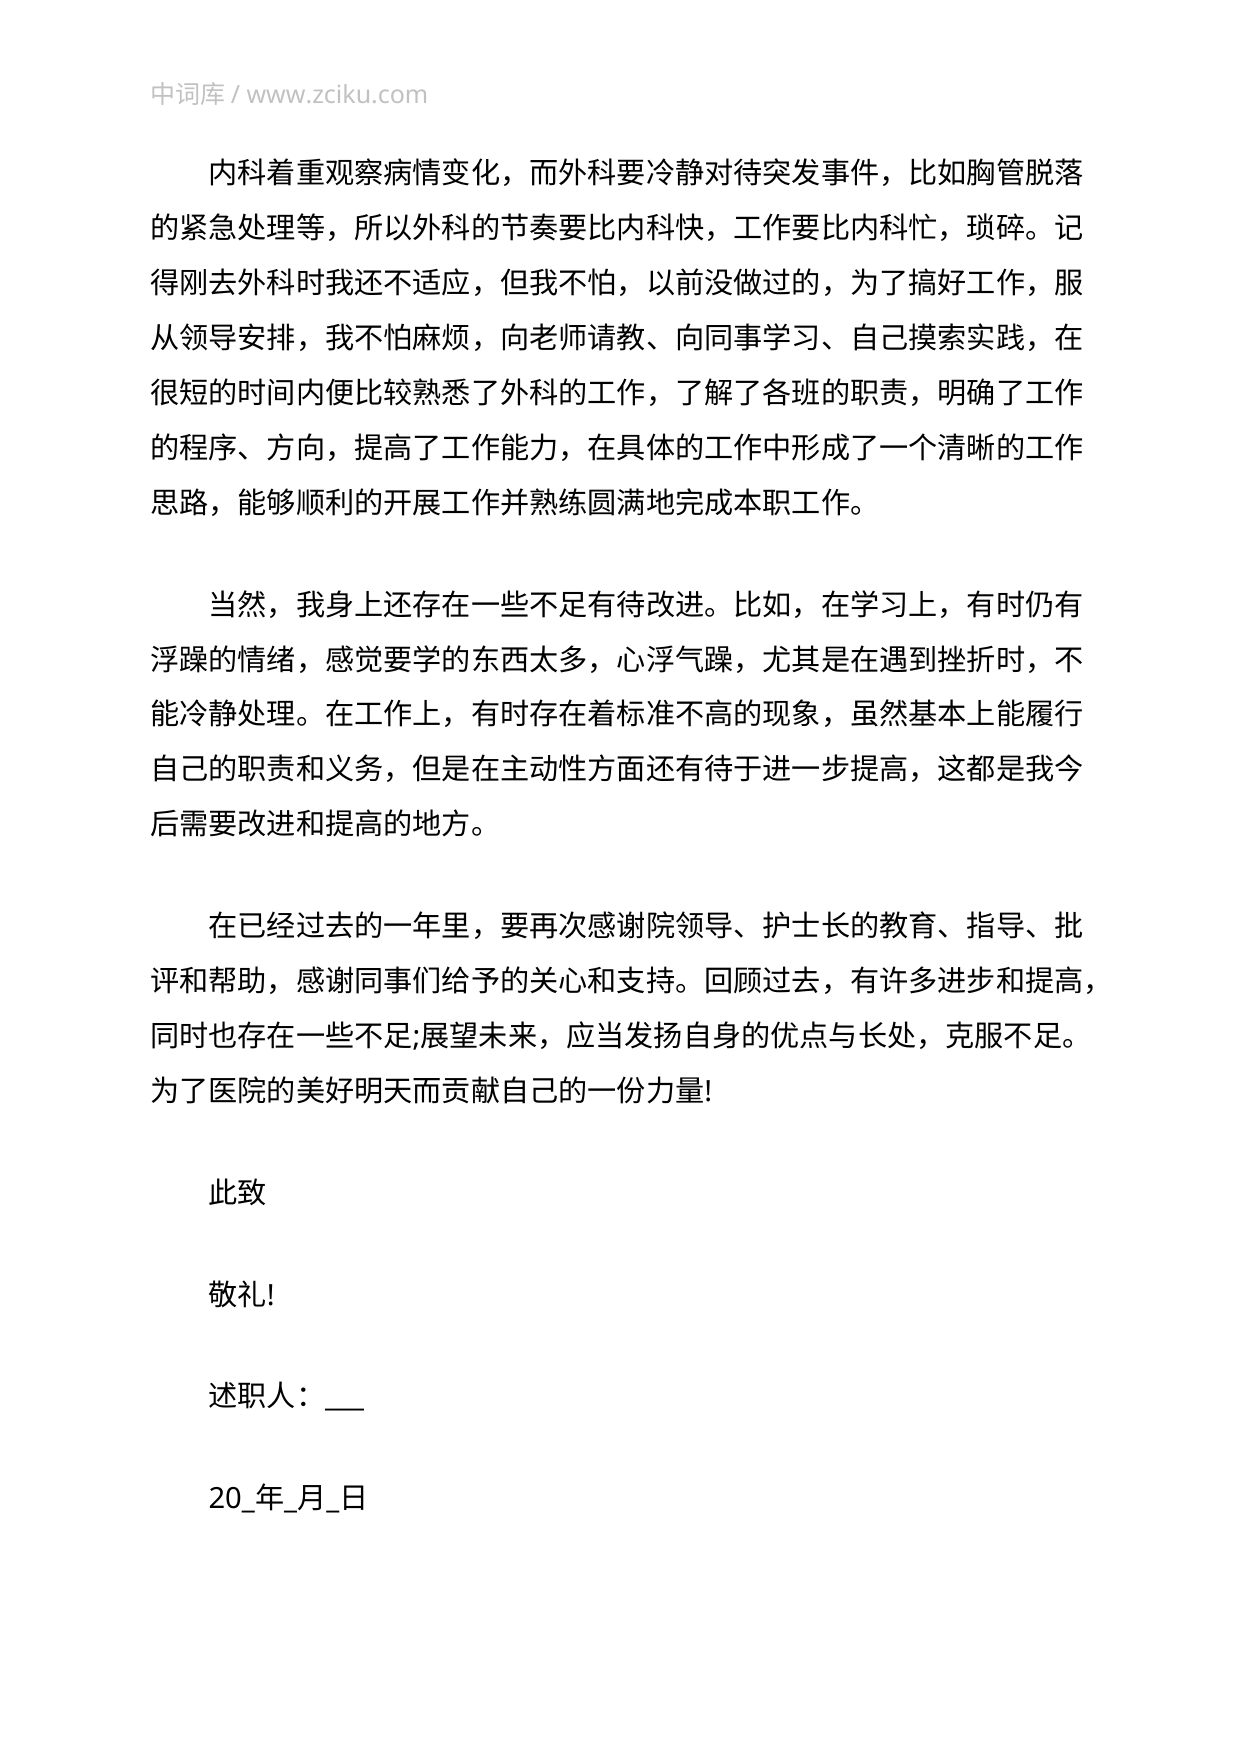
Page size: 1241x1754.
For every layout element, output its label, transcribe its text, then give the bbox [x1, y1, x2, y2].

text 当然，我身上还存在一些不足有待改进。比如，在学习上，有时仍有浮躁的情绪，感觉要学的东西太多，心浮气躁，尤其是在遇到挫折时，不能冷静处理。在工作上，有时存在着标准不高的现象，虽然基本上能履行自己的职责和义务，但是在主动性方面还有待于进一步提高，这都是我今后需要改进和提高的地方。 [150, 581, 1090, 843]
text 20_年_月_日 [150, 1475, 1090, 1517]
text 敬礼! [150, 1271, 1090, 1313]
text 述职人：___ [150, 1373, 1090, 1415]
text 内科着重观察病情变化，而外科要冷静对待突发事件，比如胸管脱落的紧急处理等，所以外科的节奏要比内科快，工作要比内科忙，琐碎。记得刚去外科时我还不适应，但我不怕，以前没做过的，为了搞好工作，服从领导安排，我不怕麻烦，向老师请教、向同事学习、自己摸索实践，在很短的时间内便比较熟悉了外科的工作，了解了各班的职责，明确了工作的程序、方向，提高了工作能力，在具体的工作中形成了一个清晰的工作思路，能够顺利的开展工作并熟练圆满地完成本职工作。 [150, 150, 1090, 522]
text 在已经过去的一年里，要再次感谢院领导、护士长的教育、指导、批评和帮助，感谢同事们给予的关心和支持。回顾过去，有许多进步和提高，同时也存在一些不足;展望未来，应当发扬自身的优点与长处，克服不足。为了医院的美好明天而贡献自己的一份力量! [150, 902, 1090, 1110]
text 此致 [150, 1169, 1090, 1212]
